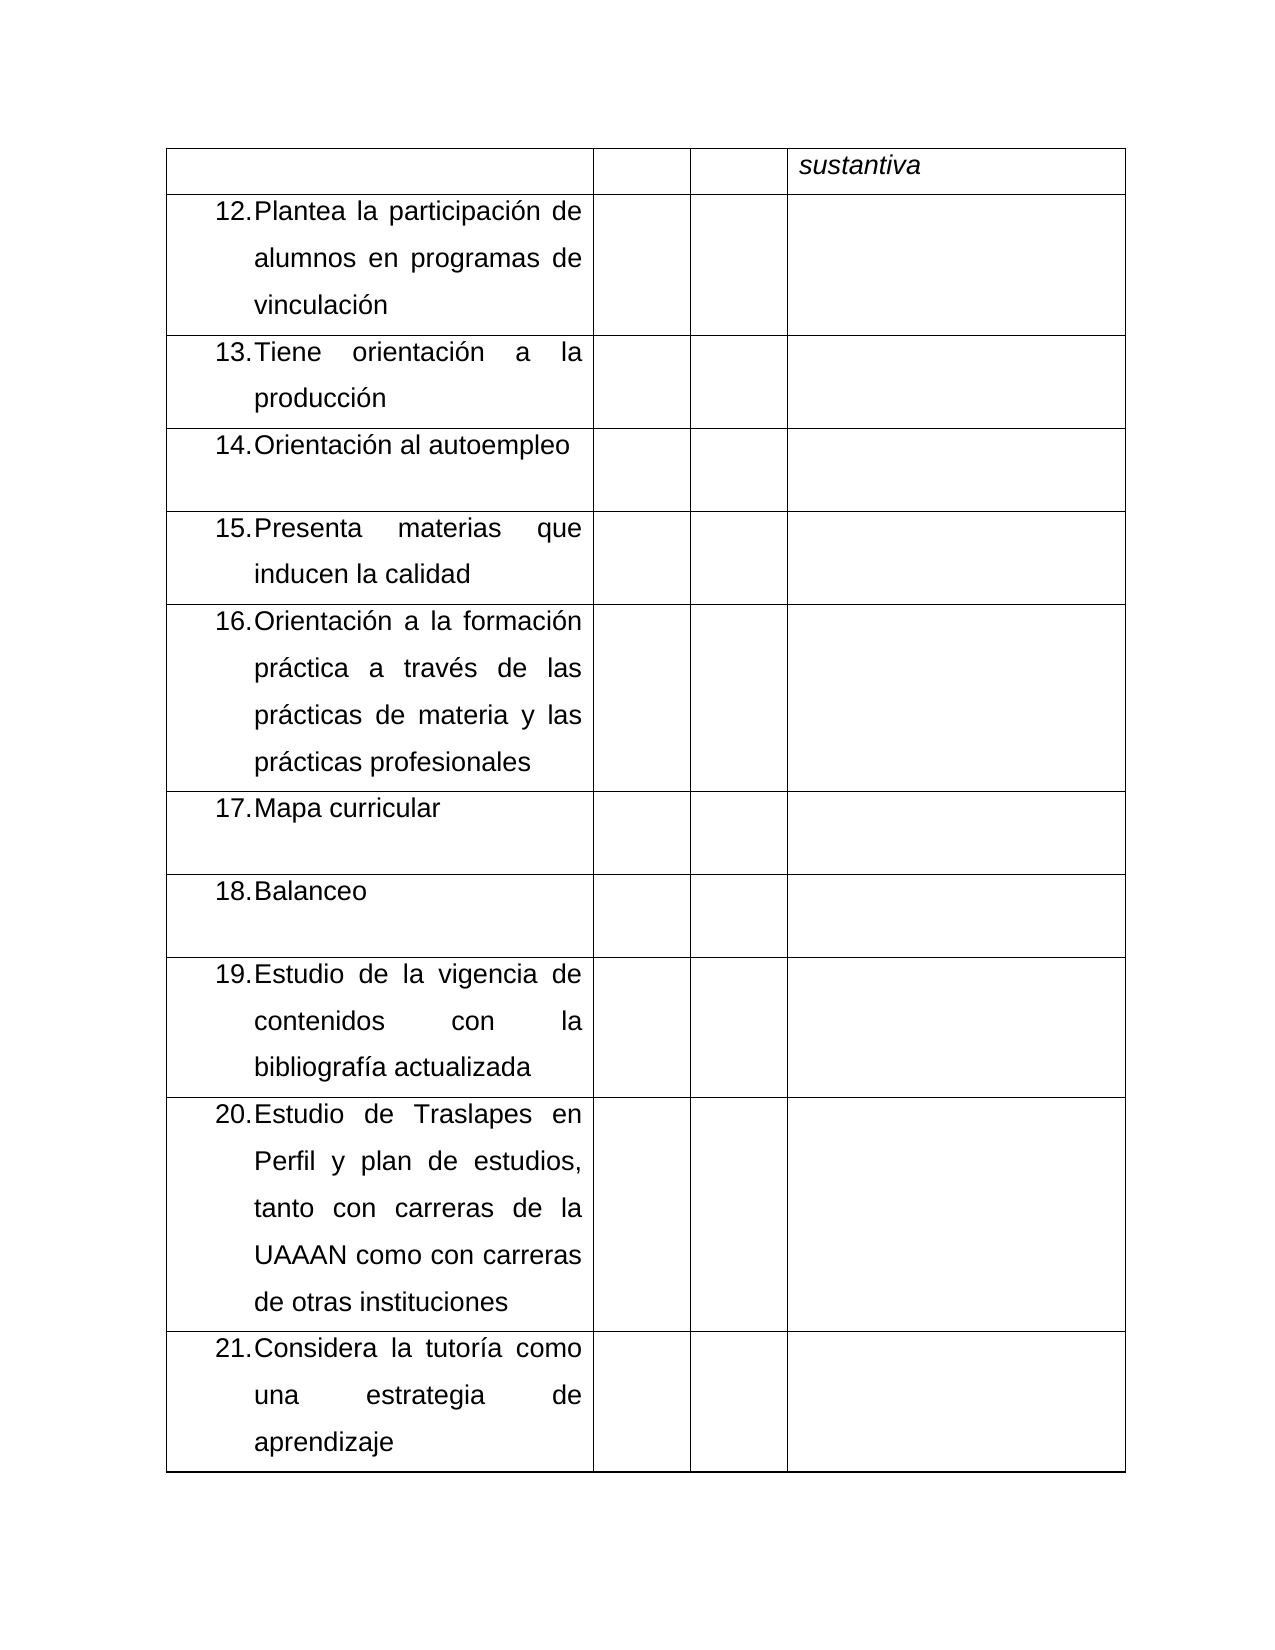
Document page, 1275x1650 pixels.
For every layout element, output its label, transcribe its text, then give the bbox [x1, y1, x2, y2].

table_cell [788, 1332, 1125, 1471]
table_cell [788, 1098, 1125, 1331]
table_cell [691, 875, 787, 957]
table_cell [788, 512, 1125, 604]
table_cell [594, 336, 690, 428]
table_cell [594, 792, 690, 874]
table_cell Mapa curricular [167, 792, 593, 874]
table_cell Estudio de la vigencia de contenidos con la bibliografía actualizada [167, 958, 593, 1097]
table_cell Presenta materias que inducen la calidad [167, 512, 593, 604]
table_cell [691, 605, 787, 791]
table_cell [594, 875, 690, 957]
table_cell [691, 195, 787, 334]
table_cell [594, 195, 690, 334]
table_cell Orientación al autoempleo [167, 429, 593, 511]
table_cell Balanceo [167, 875, 593, 957]
table_cell [788, 792, 1125, 874]
table_cell [691, 958, 787, 1097]
table_cell Orientación a la formación práctica a través de las prácticas de materia y las prácticas profesionales [167, 605, 593, 791]
table_cell [594, 149, 690, 194]
table_cell [691, 1332, 787, 1471]
table_cell [691, 512, 787, 604]
table_cell [594, 958, 690, 1097]
table_cell [788, 875, 1125, 957]
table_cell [788, 149, 1125, 194]
table_cell [594, 605, 690, 791]
table_cell [691, 1098, 787, 1331]
table_cell [788, 958, 1125, 1097]
table_cell [691, 429, 787, 511]
table_cell Considera la tutoría como una estrategia de aprendizaje [167, 1332, 593, 1471]
table_cell [691, 792, 787, 874]
table_cell Plantea la participación de alumnos en programas de vinculación [167, 195, 593, 334]
table_cell [788, 336, 1125, 428]
table_cell Tiene orientación a la producción [167, 336, 593, 428]
table_cell [788, 429, 1125, 511]
table_cell [594, 1098, 690, 1331]
table_cell [788, 605, 1125, 791]
table_cell [691, 336, 787, 428]
table_cell [594, 1332, 690, 1471]
table_cell [691, 149, 787, 194]
table_cell [594, 429, 690, 511]
table_cell [788, 195, 1125, 334]
table_cell Estudio de Traslapes en Perfil y plan de estudios, tanto con carreras de la UAAAN como con carreras de otras instituciones [167, 1098, 593, 1331]
table_cell [594, 512, 690, 604]
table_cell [167, 149, 593, 194]
